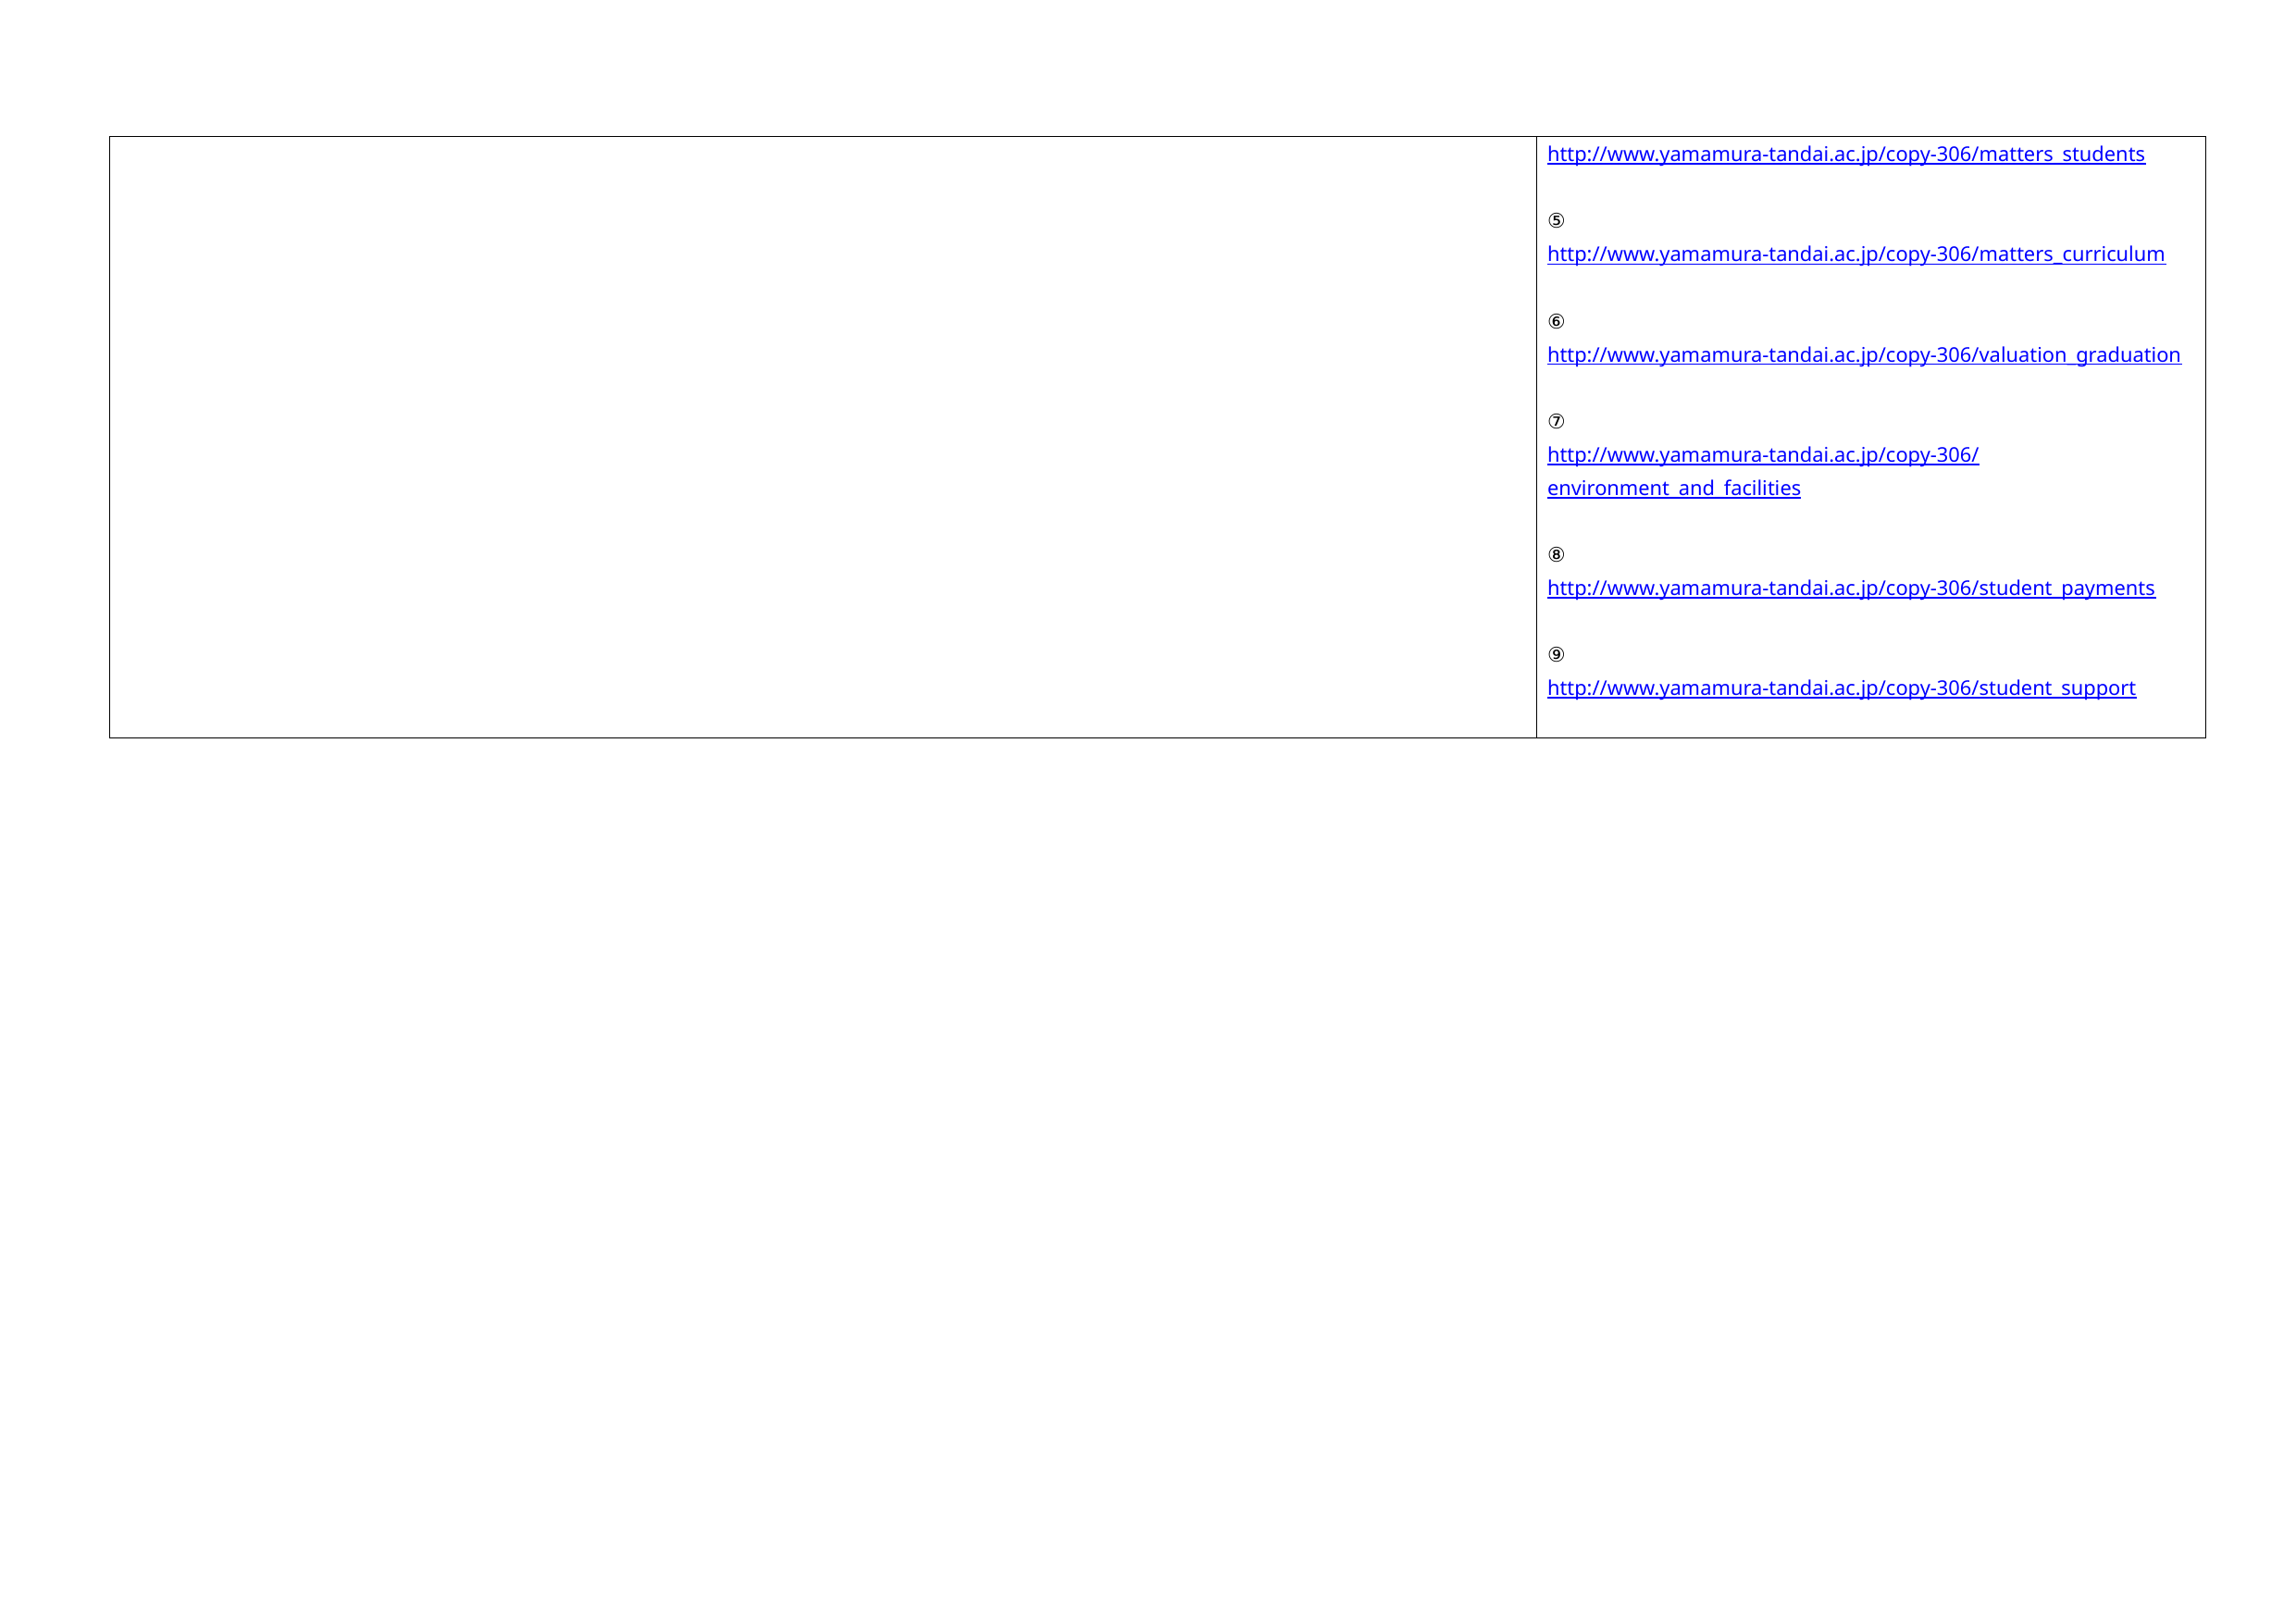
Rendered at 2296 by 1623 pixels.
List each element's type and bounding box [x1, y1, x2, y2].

table_cell [110, 137, 1536, 737]
table_cell [1537, 137, 2205, 737]
